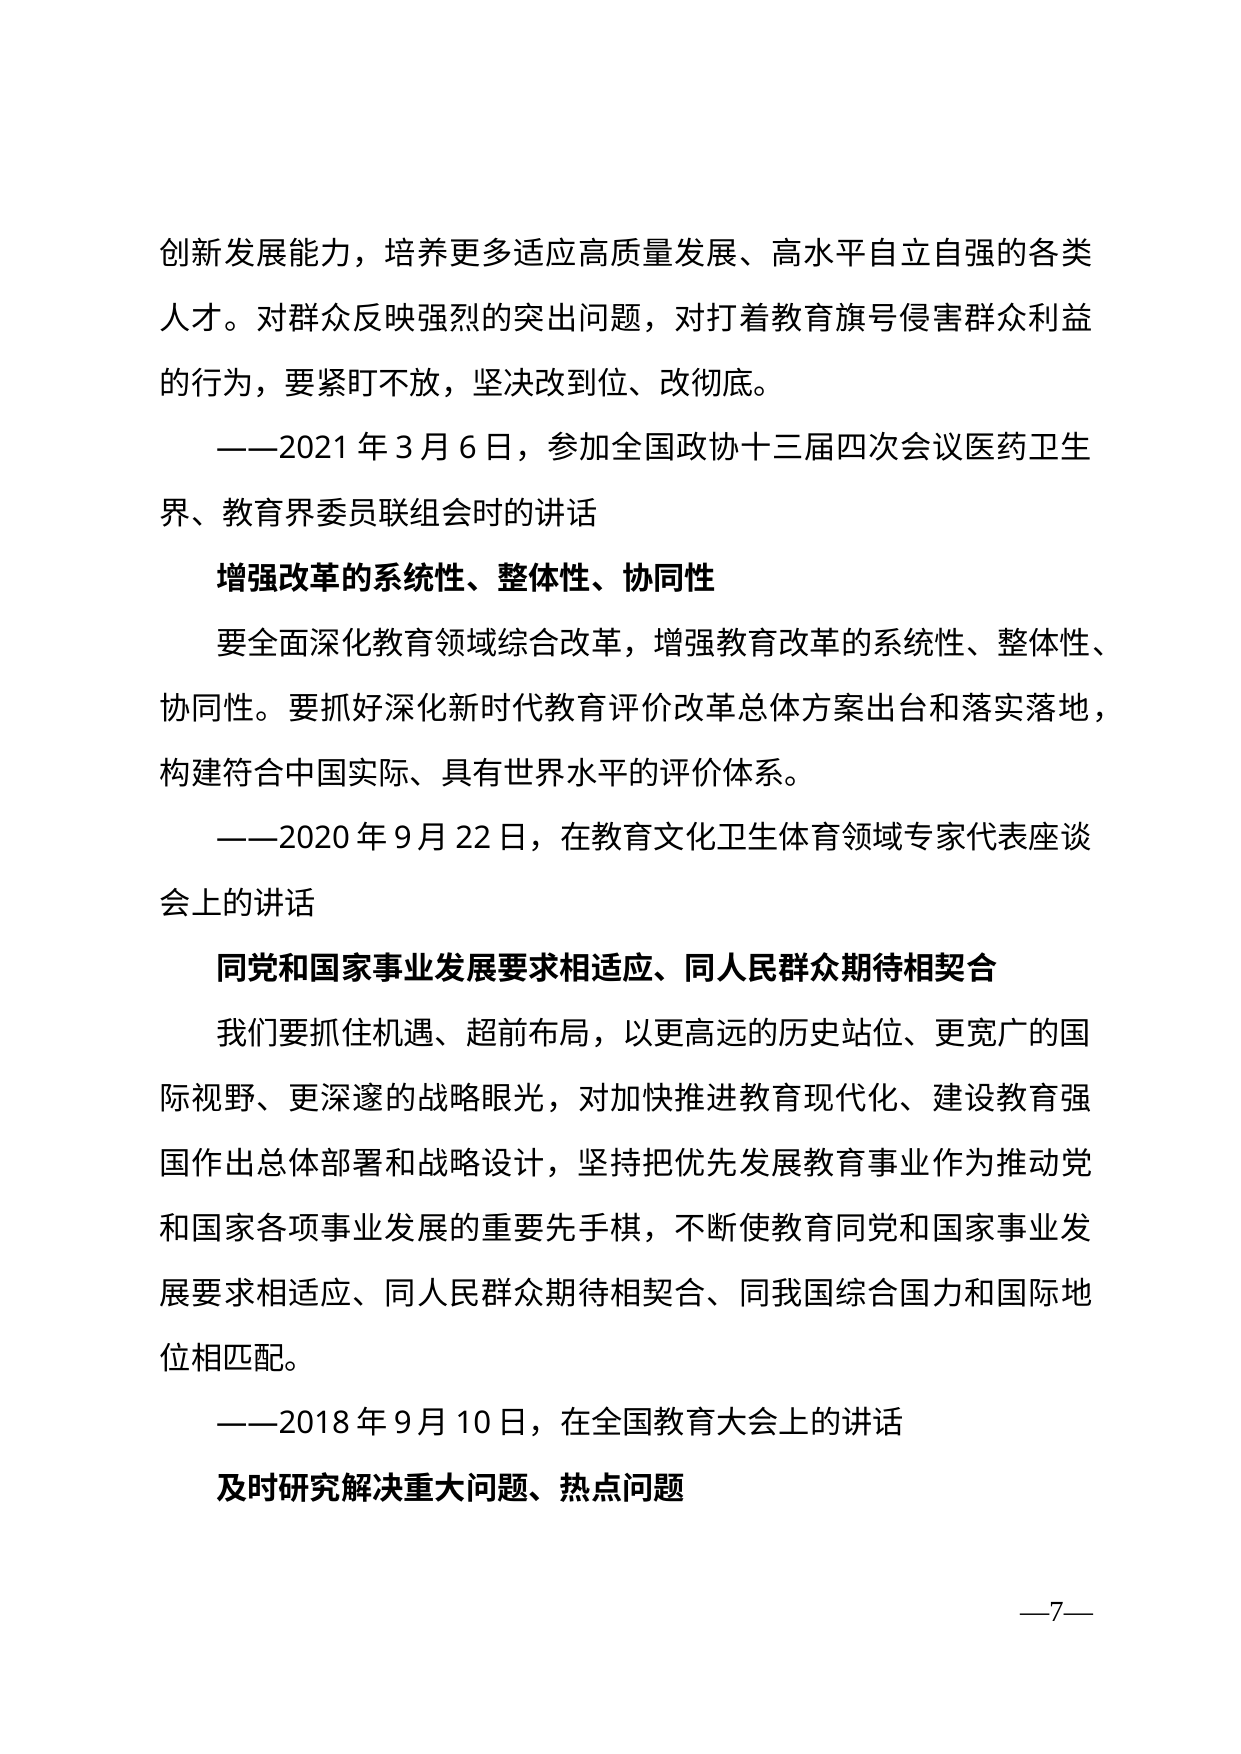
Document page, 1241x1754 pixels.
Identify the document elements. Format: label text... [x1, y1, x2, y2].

text ——2020年9月22日，在教育文化卫生体育领域专家代表座谈会上的讲话 [159, 803, 1092, 933]
text ——2018年9月10日，在全国教育大会上的讲话 [159, 1388, 1092, 1453]
text 及时研究解决重大问题、热点问题 [159, 1453, 1092, 1518]
text ——2021年3月6日，参加全国政协十三届四次会议医药卫生界、教育界委员联组会时的讲话 [159, 413, 1092, 543]
text 我们要抓住机遇、超前布局，以更高远的历史站位、更宽广的国际视野、更深邃的战略眼光，对加快推进教育现代化、建设教育强国作出总体部署和战略设计，坚持把优先发展教育事业作为推动党和国家各项事业发展的重要先手棋，不断使教育同党和国家事业发展要求相适应、同人民群众期待相契合、同我国综合国力和国际地位相匹配。 [159, 998, 1092, 1388]
text 要全面深化教育领域综合改革，增强教育改革的系统性、整体性、协同性。要抓好深化新时代教育评价改革总体方案出台和落实落地，构建符合中国实际、具有世界水平的评价体系。 [159, 608, 1092, 803]
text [159, 218, 1092, 413]
text 增强改革的系统性、整体性、协同性 [159, 543, 1092, 608]
text 同党和国家事业发展要求相适应、同人民群众期待相契合 [159, 933, 1092, 998]
